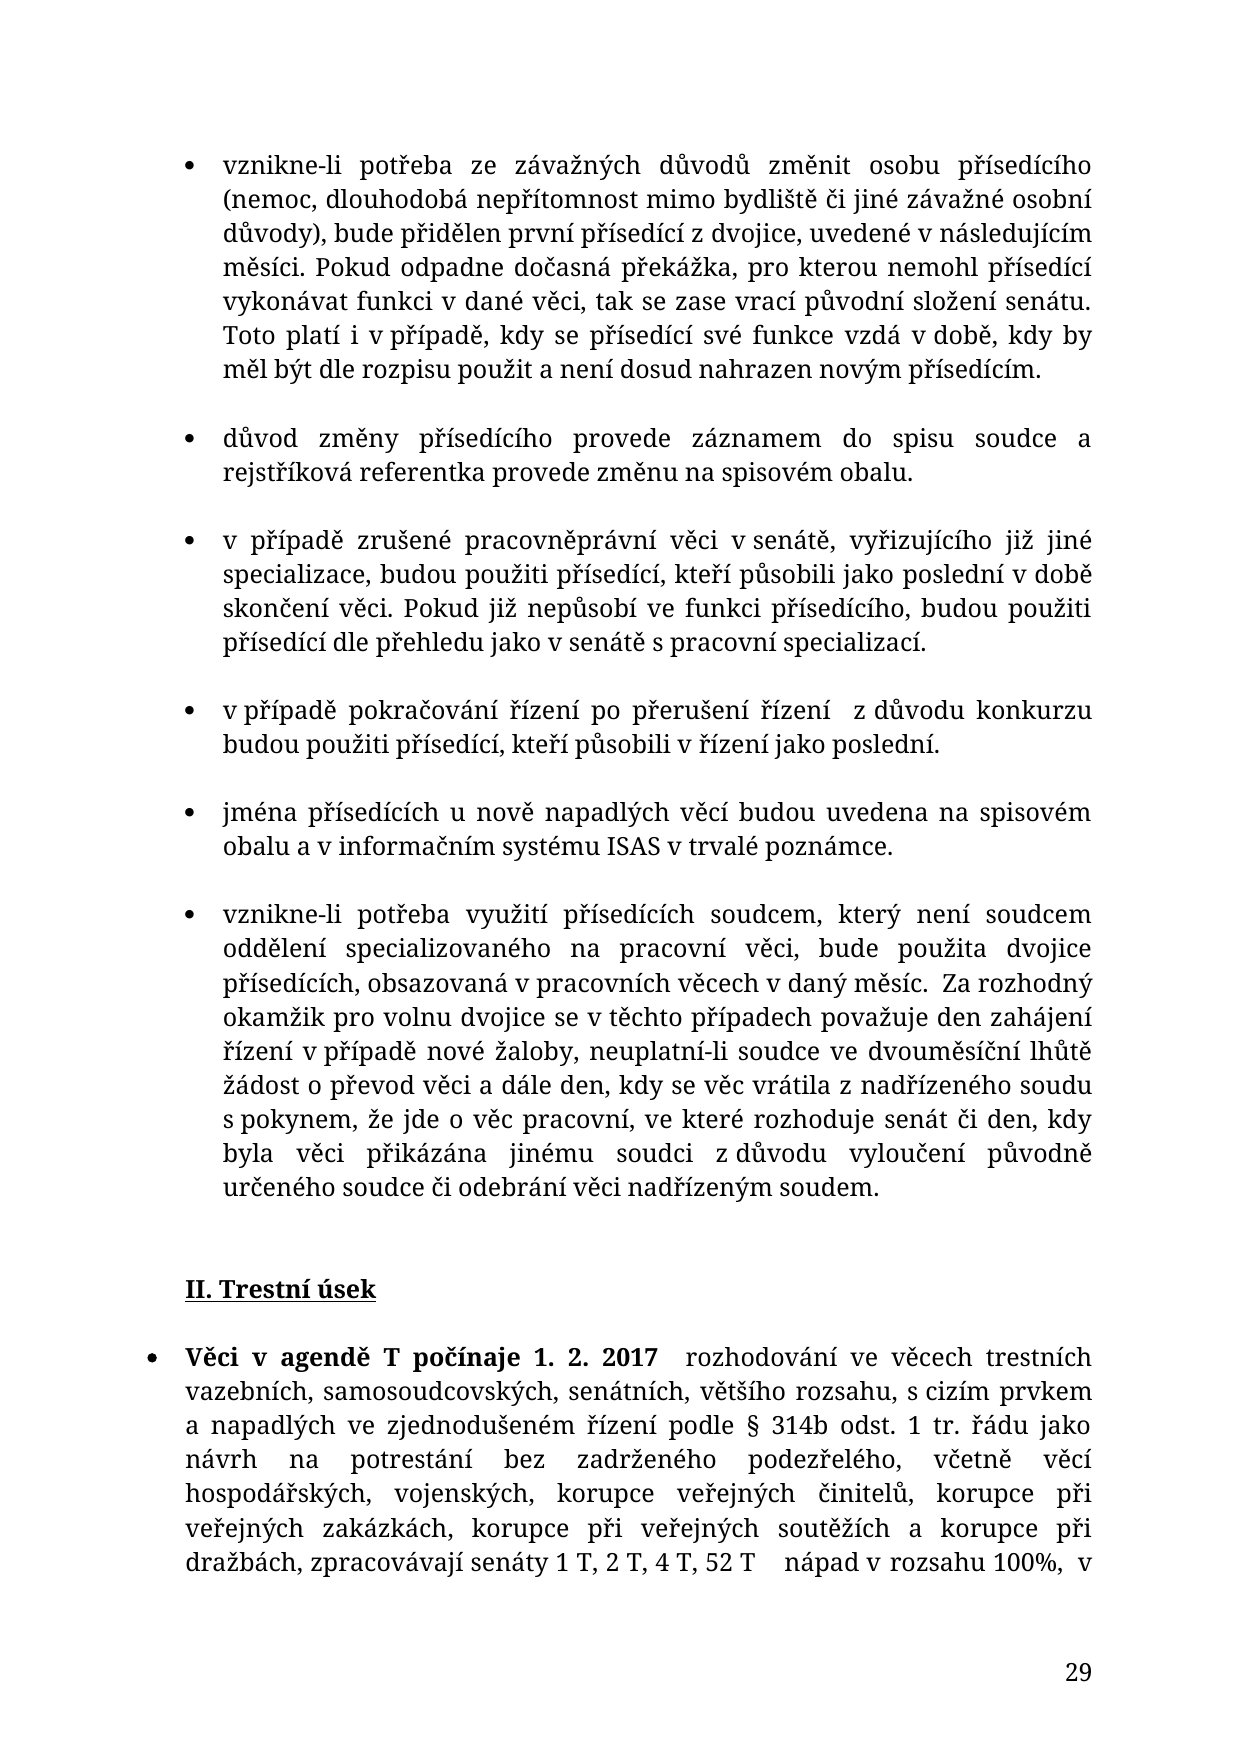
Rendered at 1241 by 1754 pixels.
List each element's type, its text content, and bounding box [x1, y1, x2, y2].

list vznikne-li potřeba využití přísedících soudcem, který není soudcem oddělení specializovaného na pracovní věci, bude použita dvojice přísedících, obsazovaná v pracovních věcech v daný měsíc. Za rozhodný okamžik pro volnu dvojice se v těchto případech považuje den zahájení řízení v případě nové žaloby, neuplatní-li soudce ve dvouměsíční lhůtě žádost o převod věci a dále den, kdy se věc vrátila z nadřízeného soudu s pokynem, že jde o věc pracovní, ve které rozhoduje senát či den, kdy byla věci přikázána jinému soudci z důvodu vyloučení původně určeného soudce či odebrání věci nadřízeným soudem. [185, 897, 1092, 1204]
text II. Trestní úsek [185, 1272, 1092, 1306]
list důvod změny přísedícího provede záznamem do spisu soudce a rejstříková referentka provede změnu na spisovém obalu. [185, 420, 1092, 488]
list v případě zrušené pracovněprávní věci v senátě, vyřizujícího již jiné specializace, budou použiti přísedící, kteří působili jako poslední v době skončení věci. Pokud již nepůsobí ve funkci přísedícího, budou použiti přísedící dle přehledu jako v senátě s pracovní specializací. [185, 522, 1092, 659]
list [148, 1340, 1092, 1578]
list v případě pokračování řízení po přerušení řízení z důvodu konkurzu budou použiti přísedící, kteří působili v řízení jako poslední. [185, 693, 1092, 761]
list vznikne-li potřeba ze závažných důvodů změnit osobu přísedícího (nemoc, dlouhodobá nepřítomnost mimo bydliště či jiné závažné osobní důvody), bude přidělen první přísedící z dvojice, uvedené v následujícím měsíci. Pokud odpadne dočasná překážka, pro kterou nemohl přísedící vykonávat funkci v dané věci, tak se zase vrací původní složení senátu. Toto platí i v případě, kdy se přísedící své funkce vzdá v době, kdy by měl být dle rozpisu použit a není dosud nahrazen novým přísedícím. [185, 148, 1092, 386]
list jména přísedících u nově napadlých věcí budou uvedena na spisovém obalu a v informačním systému ISAS v trvalé poznámce. [185, 795, 1092, 863]
